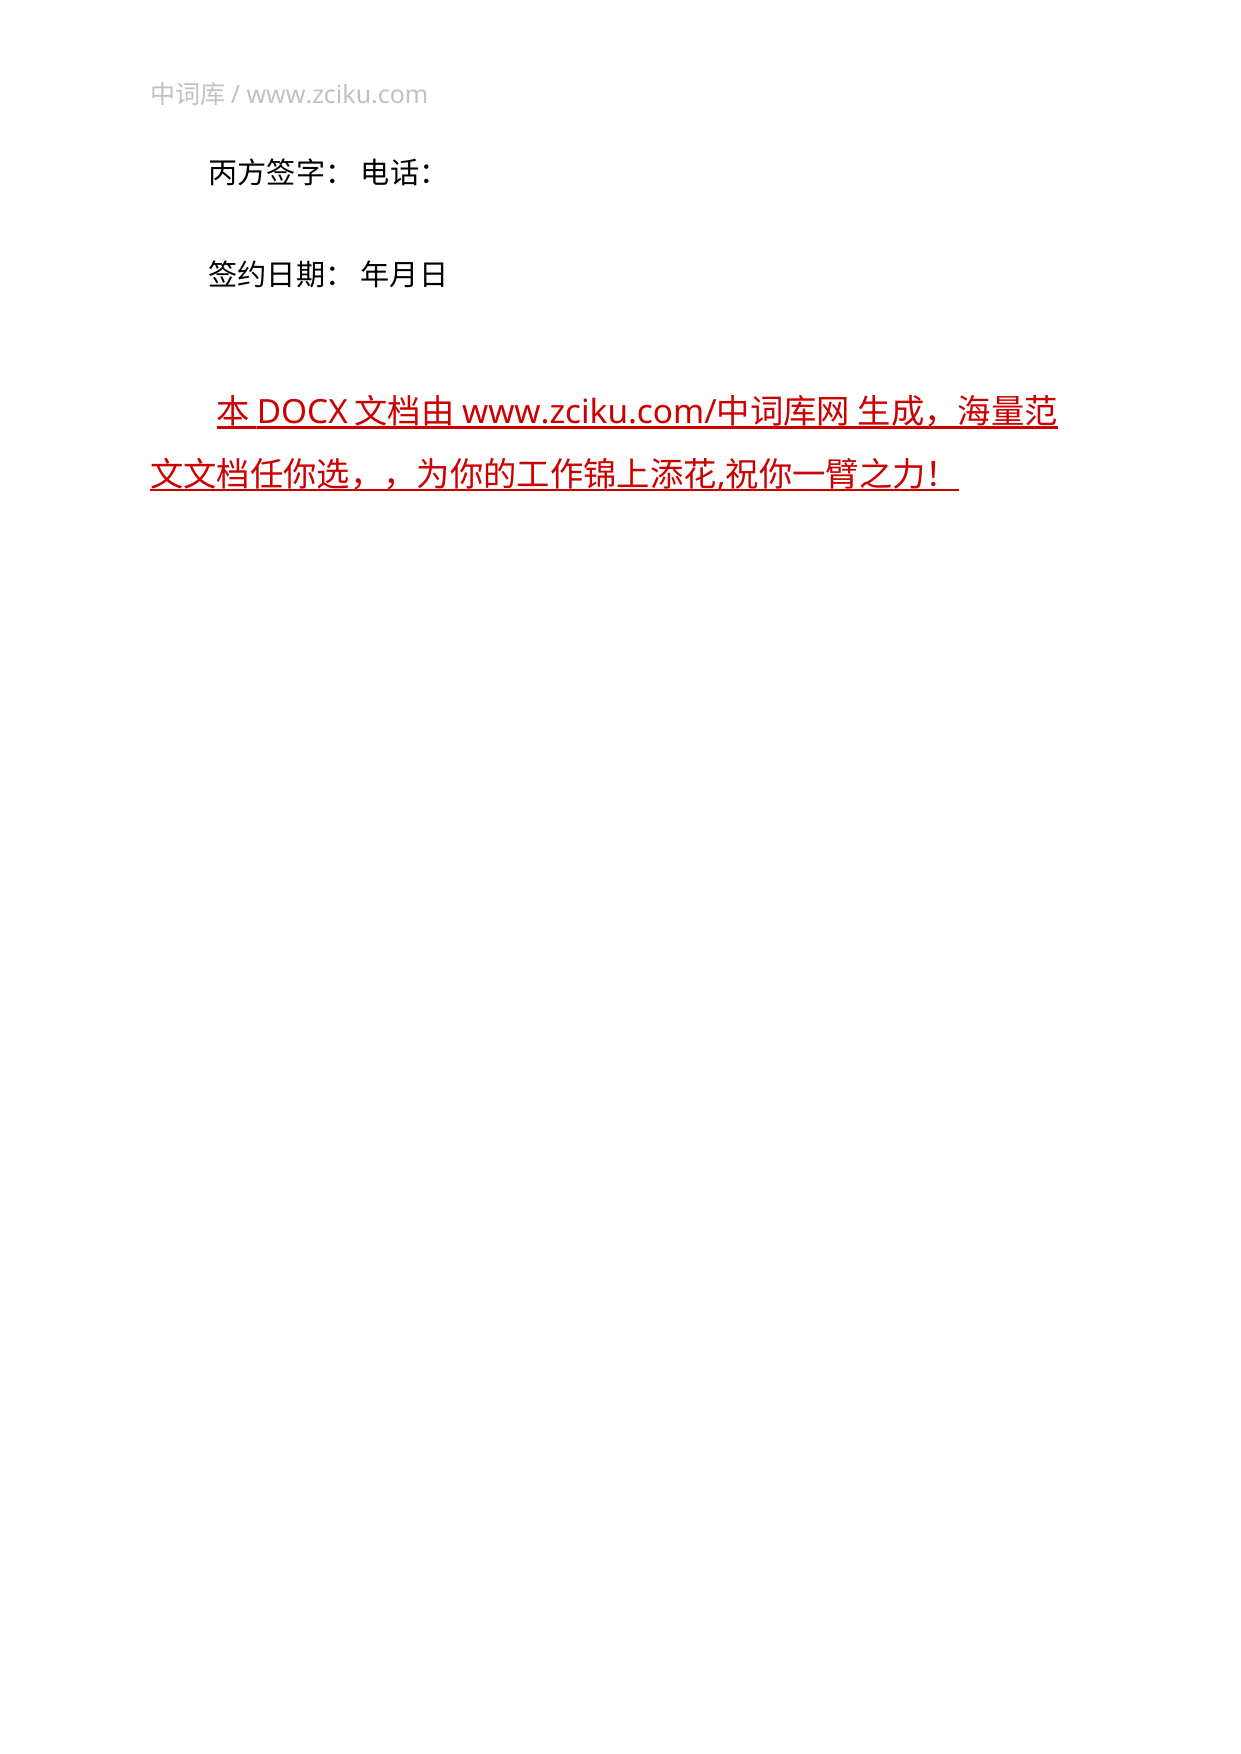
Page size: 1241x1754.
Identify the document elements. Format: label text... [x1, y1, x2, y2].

text 丙方签字： 电话： [150, 150, 1090, 192]
text 签约日期： 年月日 [150, 252, 1090, 294]
text 本DOCX文档由 www.zciku.com/中词库网 生成，海量范文文档任你选，，为你的工作锦上添花,祝你一臂之力！ [150, 385, 1090, 496]
